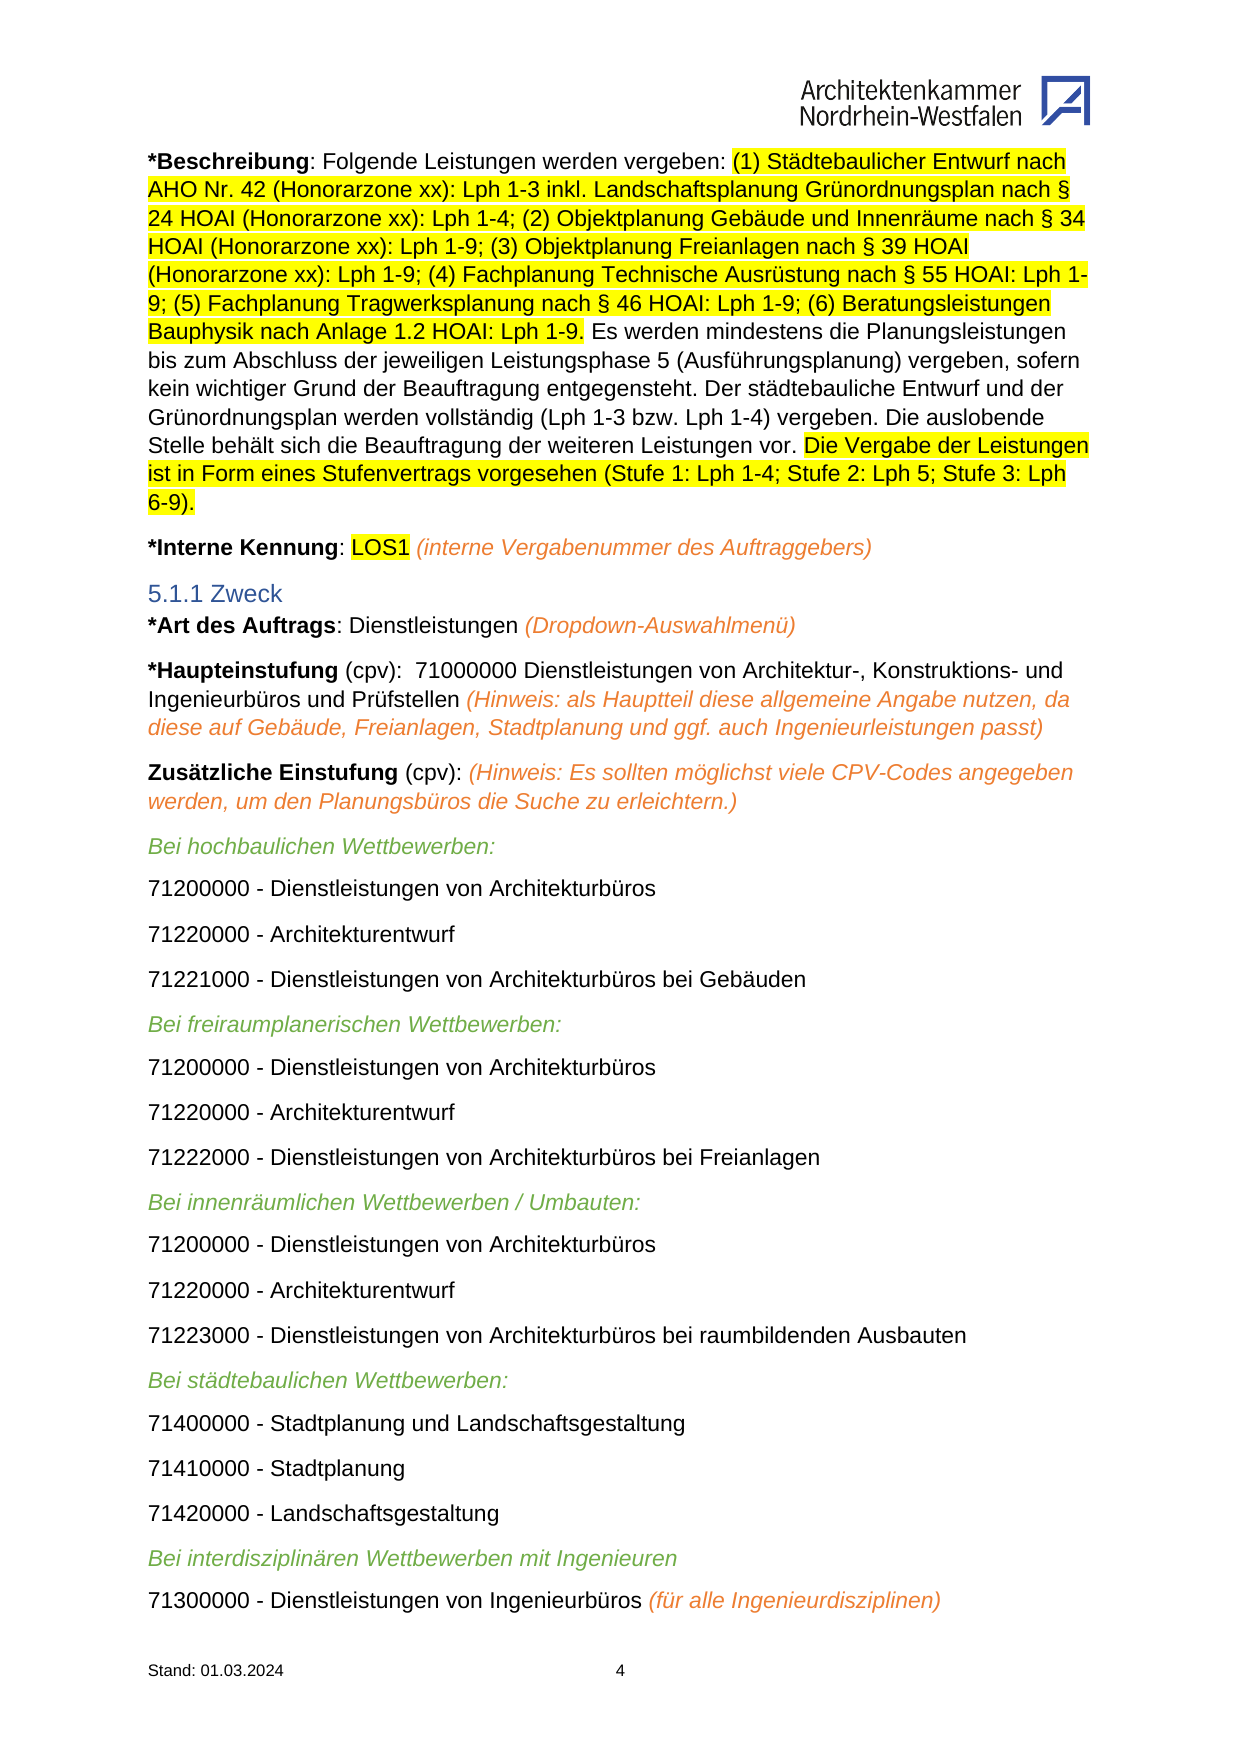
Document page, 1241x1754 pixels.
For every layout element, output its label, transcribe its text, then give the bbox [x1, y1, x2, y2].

text 71220000 - Architekturentwurf [148, 921, 1093, 947]
text 71400000 - Stadtplanung und Landschaftsgestaltung [148, 1409, 1093, 1436]
subtitle 5.1.1 Zweck [148, 579, 1093, 608]
text Bei innenräumlichen Wettbewerben / Umbauten: [148, 1189, 1093, 1215]
text *Interne Kennung: LOS1 (interne Vergabenummer des Auftraggebers) [410, 534, 1093, 560]
text 71200000 - Dienstleistungen von Architekturbüros [148, 1053, 1093, 1080]
text Bei hochbaulichen Wettbewerben: [148, 833, 1093, 859]
text 71420000 - Landschaftsgestaltung [148, 1500, 1093, 1526]
text *Haupteinstufung (cpv): 71000000 Dienstleistungen von Architektur-, Konstruktions- und Ingenieurbüros und Prüfstellen (Hinweis: als Hauptteil diese allgemeine Angabe nutzen, da diese auf Gebäude, Freianlagen, Stadtplanung und ggf. auch Ingenieurleistungen passt) [148, 657, 1093, 740]
text Zusätzliche Einstufung (cpv): (Hinweis: Es sollten möglichst viele CPV-Codes angegeben werden, um den Planungsbüros die Suche zu erleichtern.) [148, 759, 1093, 814]
text 71200000 - Dienstleistungen von Architekturbüros [148, 1231, 1093, 1258]
picture [797, 73, 1093, 128]
text 71222000 - Dienstleistungen von Architekturbüros bei Freianlagen [148, 1144, 1093, 1170]
text 71220000 - Architekturentwurf [148, 1277, 1093, 1303]
text 71410000 - Stadtplanung [148, 1454, 1093, 1481]
text Bei städtebaulichen Wettbewerben: [148, 1367, 1093, 1393]
text Bei freiraumplanerischen Wettbewerben: [148, 1011, 1093, 1037]
text 71221000 - Dienstleistungen von Architekturbüros bei Gebäuden [148, 966, 1093, 992]
text *Art des Auftrags: Dienstleistungen (Dropdown-Auswahlmenü) [148, 612, 1093, 638]
text *Beschreibung: Folgende Leistungen werden vergeben: (1) Städtebaulicher Entwurf nach AHO Nr. 42 (Honorarzone xx): Lph 1-3 inkl. Landschaftsplanung Grünordnungsplan nach § 24 HOAI (Honorarzone xx): Lph 1-4; (2) Objektplanung Gebäude und Innenräume nach § 34 HOAI (Honorarzone xx): Lph 1-9; (3) Objektplanung Freianlagen nach § 39 HOAI (Honorarzone xx): Lph 1-9; (4) Fachplanung Technische Ausrüstung nach § 55 HOAI: Lph 1-9; (5) Fachplanung Tragwerksplanung nach § 46 HOAI: Lph 1-9; (6) Beratungsleistungen Bauphysik nach Anlage 1.2 HOAI: Lph 1-9. Es werden mindestens die Planungsleistungen bis zum Abschluss der jeweiligen Leistungsphase 5 (Ausführungsplanung) vergeben, sofern kein wichtiger Grund der Beauftragung entgegensteht. Der städtebauliche Entwurf und der Grünordnungsplan werden vollständig (Lph 1-3 bzw. Lph 1-4) vergeben. Die auslobende Stelle behält sich die Beauftragung der weiteren Leistungen vor. Die Vergabe der Leistungen ist in Form eines Stufenvertrags vorgesehen (Stufe 1: Lph 1-4; Stufe 2: Lph 5; Stufe 3: Lph 6-9). [148, 148, 1093, 515]
text 71200000 - Dienstleistungen von Architekturbüros [148, 875, 1093, 902]
text *Interne Kennung: LOS1 (interne Vergabenummer des Auftraggebers) [148, 534, 351, 560]
text Bei interdisziplinären Wettbewerben mit Ingenieuren [148, 1545, 1093, 1571]
text 71223000 - Dienstleistungen von Architekturbüros bei raumbildenden Ausbauten [148, 1322, 1093, 1348]
text 71300000 - Dienstleistungen von Ingenieurbüros (für alle Ingenieurdisziplinen) [148, 1587, 1093, 1614]
text 71220000 - Architekturentwurf [148, 1098, 1093, 1125]
